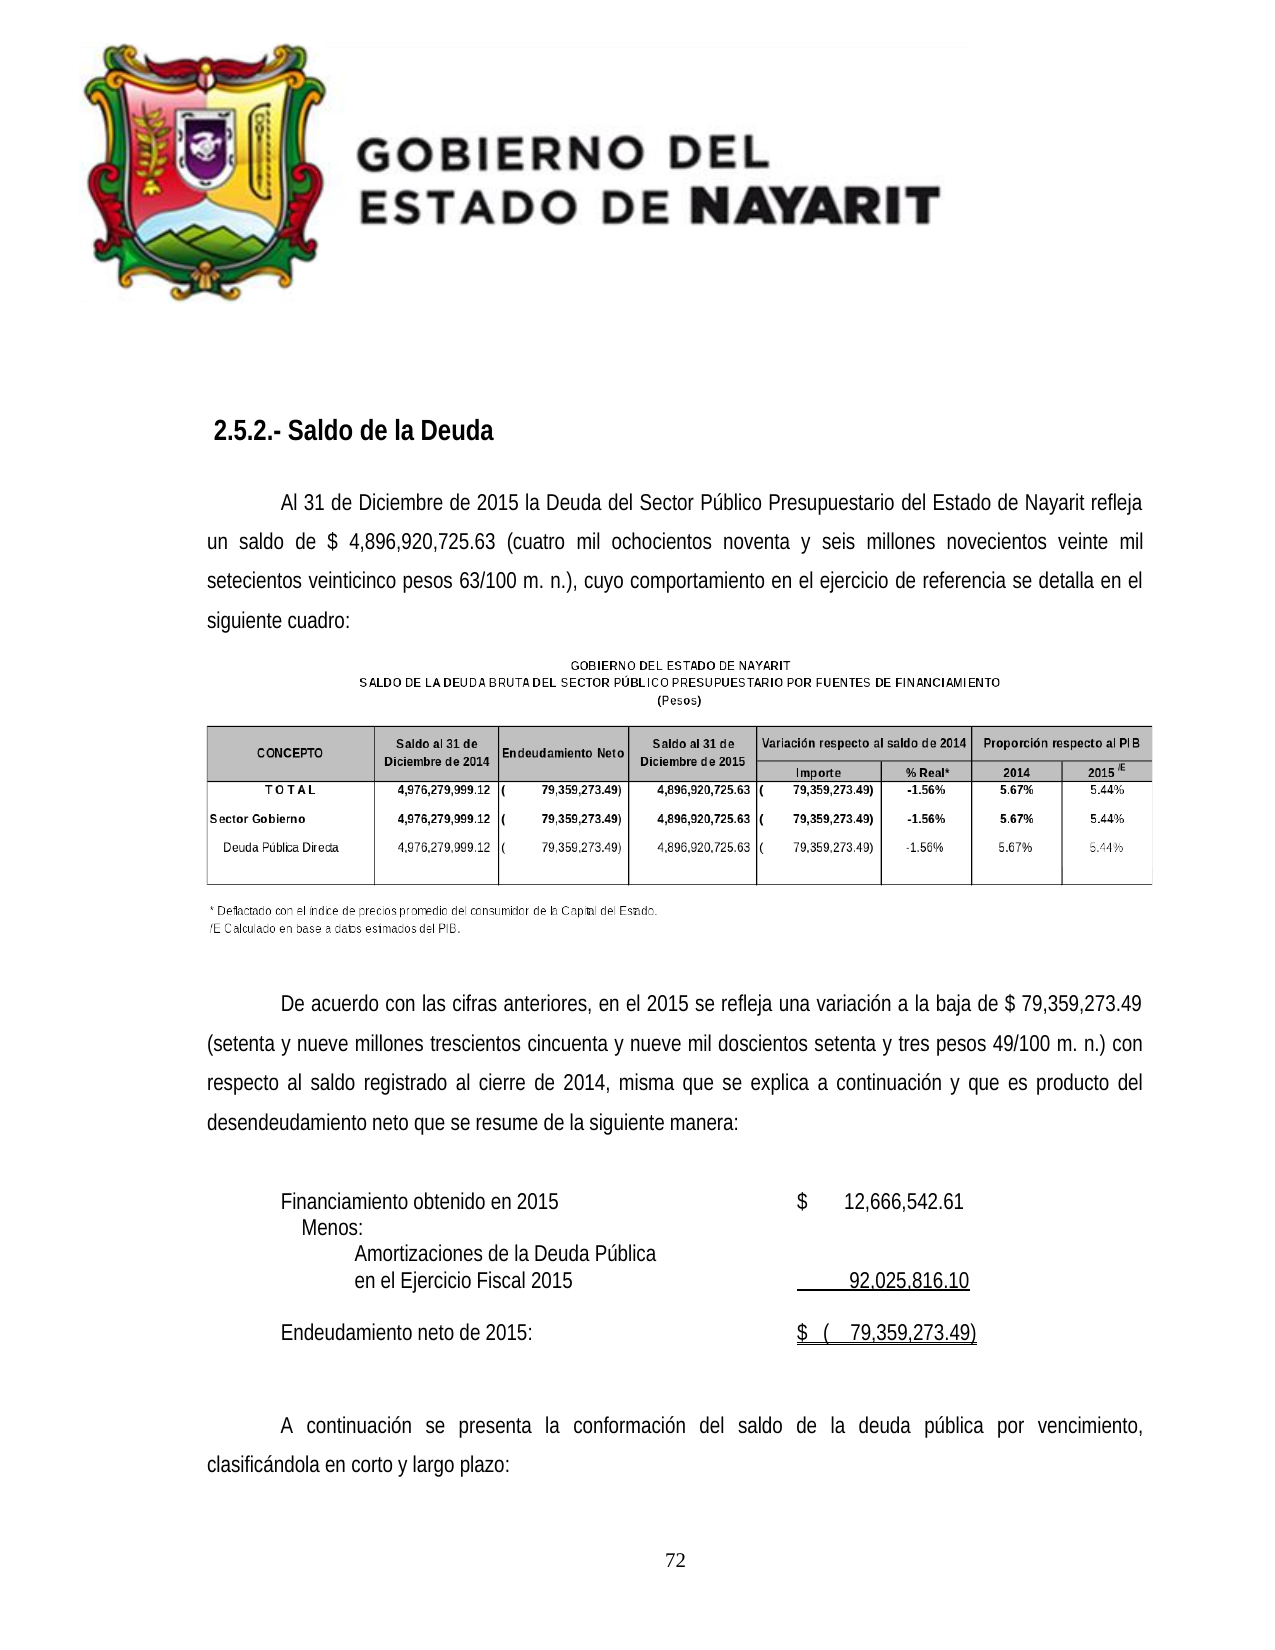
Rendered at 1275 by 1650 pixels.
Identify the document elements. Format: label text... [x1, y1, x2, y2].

text Endeudamiento neto de 2015: $ ( 79,359,273.49) [207, 1319, 1144, 1346]
text De acuerdo con las cifras anteriores, en el 2015 se refleja una variación a la baja de $ 79,359,273.49 (setenta y nueve millones trescientos cincuenta y nueve mil doscientos setenta y tres pesos 49/100 m. n.) con respecto al saldo registrado al cierre de 2014, misma que se explica a continuación y que es producto del desendeudamiento neto que se resume de la siguiente manera: [207, 990, 1144, 1135]
text en el Ejercicio Fiscal 2015 92,025,816.10 [280, 1267, 1144, 1293]
text Al 31 de Diciembre de 2015 la Deuda del Sector Público Presupuestario del Estado de Nayarit refleja un saldo de $ 4,896,920,725.63 (cuatro mil ochocientos noventa y seis millones novecientos veinte mil setecientos veinticinco pesos 63/100 m. n.), cuyo comportamiento en el ejercicio de referencia se detalla en el siguiente cuadro: [207, 488, 1144, 633]
text Amortizaciones de la Deuda Pública [280, 1240, 1144, 1267]
text Financiamiento obtenido en 2015 $ 12,666,542.61 [207, 1188, 1144, 1214]
text A continuación se presenta la conformación del saldo de la deuda pública por vencimiento, clasificándola en corto y largo plazo: [207, 1412, 1144, 1477]
picture [78, 42, 970, 304]
text Menos: [207, 1214, 1144, 1240]
text 2.5.2.- Saldo de la Deuda [207, 413, 1144, 447]
